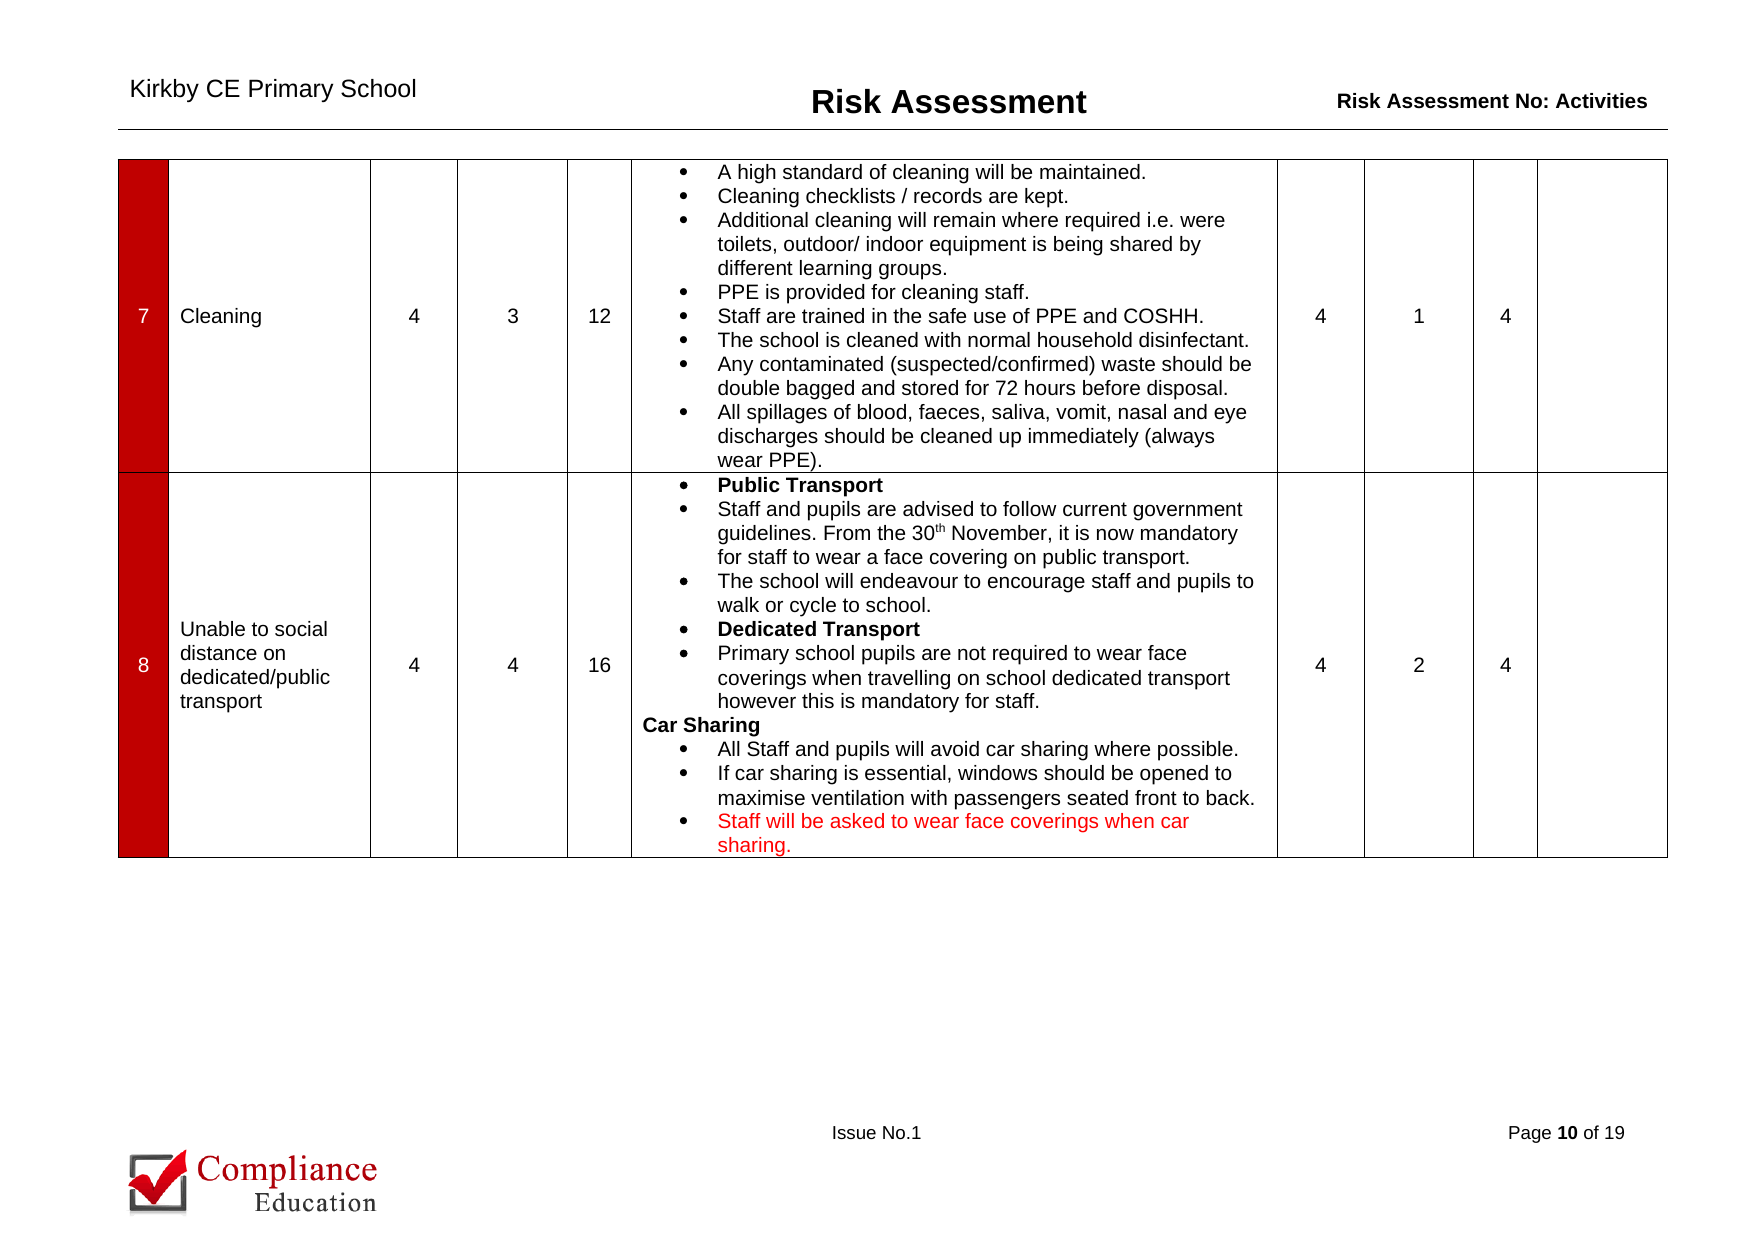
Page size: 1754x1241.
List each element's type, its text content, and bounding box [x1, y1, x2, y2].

table_cell 1 [1365, 160, 1473, 472]
table_cell A high standard of cleaning will be maintained. Cleaning checklists / records are kept. Additional cleaning will remain where required i.e. were toilets, outdoor/ indoor equipment is being shared by different learning groups. PPE is provided for cleaning staff. Staff are trained in the safe use of PPE and COSHH. The school is cleaned with normal household disinfectant. Any contaminated (suspected/confirmed) waste should be double bagged and stored for 72 hours before disposal. All spillages of blood, faeces, saliva, vomit, nasal and eye discharges should be cleaned up immediately (always wear PPE). [632, 160, 1277, 472]
table_cell 4 [371, 473, 457, 857]
table_cell 4 [1278, 473, 1364, 857]
table_cell 4 [1474, 160, 1537, 472]
table_cell 4 [371, 160, 457, 472]
table_cell Cleaning [169, 160, 370, 472]
table_cell Unable to social distance on dedicated/public transport [169, 473, 370, 857]
table_cell 16 [568, 473, 631, 857]
table_cell [1538, 160, 1667, 472]
table_cell 3 [458, 160, 567, 472]
table_cell Public Transport Staff and pupils are advised to follow current government guidelines. From the 30th November, it is now mandatory for staff to wear a face covering on public transport. The school will endeavour to encourage staff and pupils to walk or cycle to school. Dedicated Transport Primary school pupils are not required to wear face coverings when travelling on school dedicated transport however this is mandatory for staff. Car Sharing All Staff and pupils will avoid car sharing where possible. If car sharing is essential, windows should be opened to maximise ventilation with passengers seated front to back. Staff will be asked to wear face coverings when car sharing. [632, 473, 1277, 857]
table_cell 7 [119, 160, 168, 472]
table_cell 4 [458, 473, 567, 857]
table_cell [1538, 473, 1667, 857]
table_cell 12 [568, 160, 631, 472]
table_cell 4 [1474, 473, 1537, 857]
picture [118, 1143, 395, 1223]
table_cell 8 [119, 473, 168, 857]
table_cell 2 [1365, 473, 1473, 857]
table_cell 4 [1278, 160, 1364, 472]
